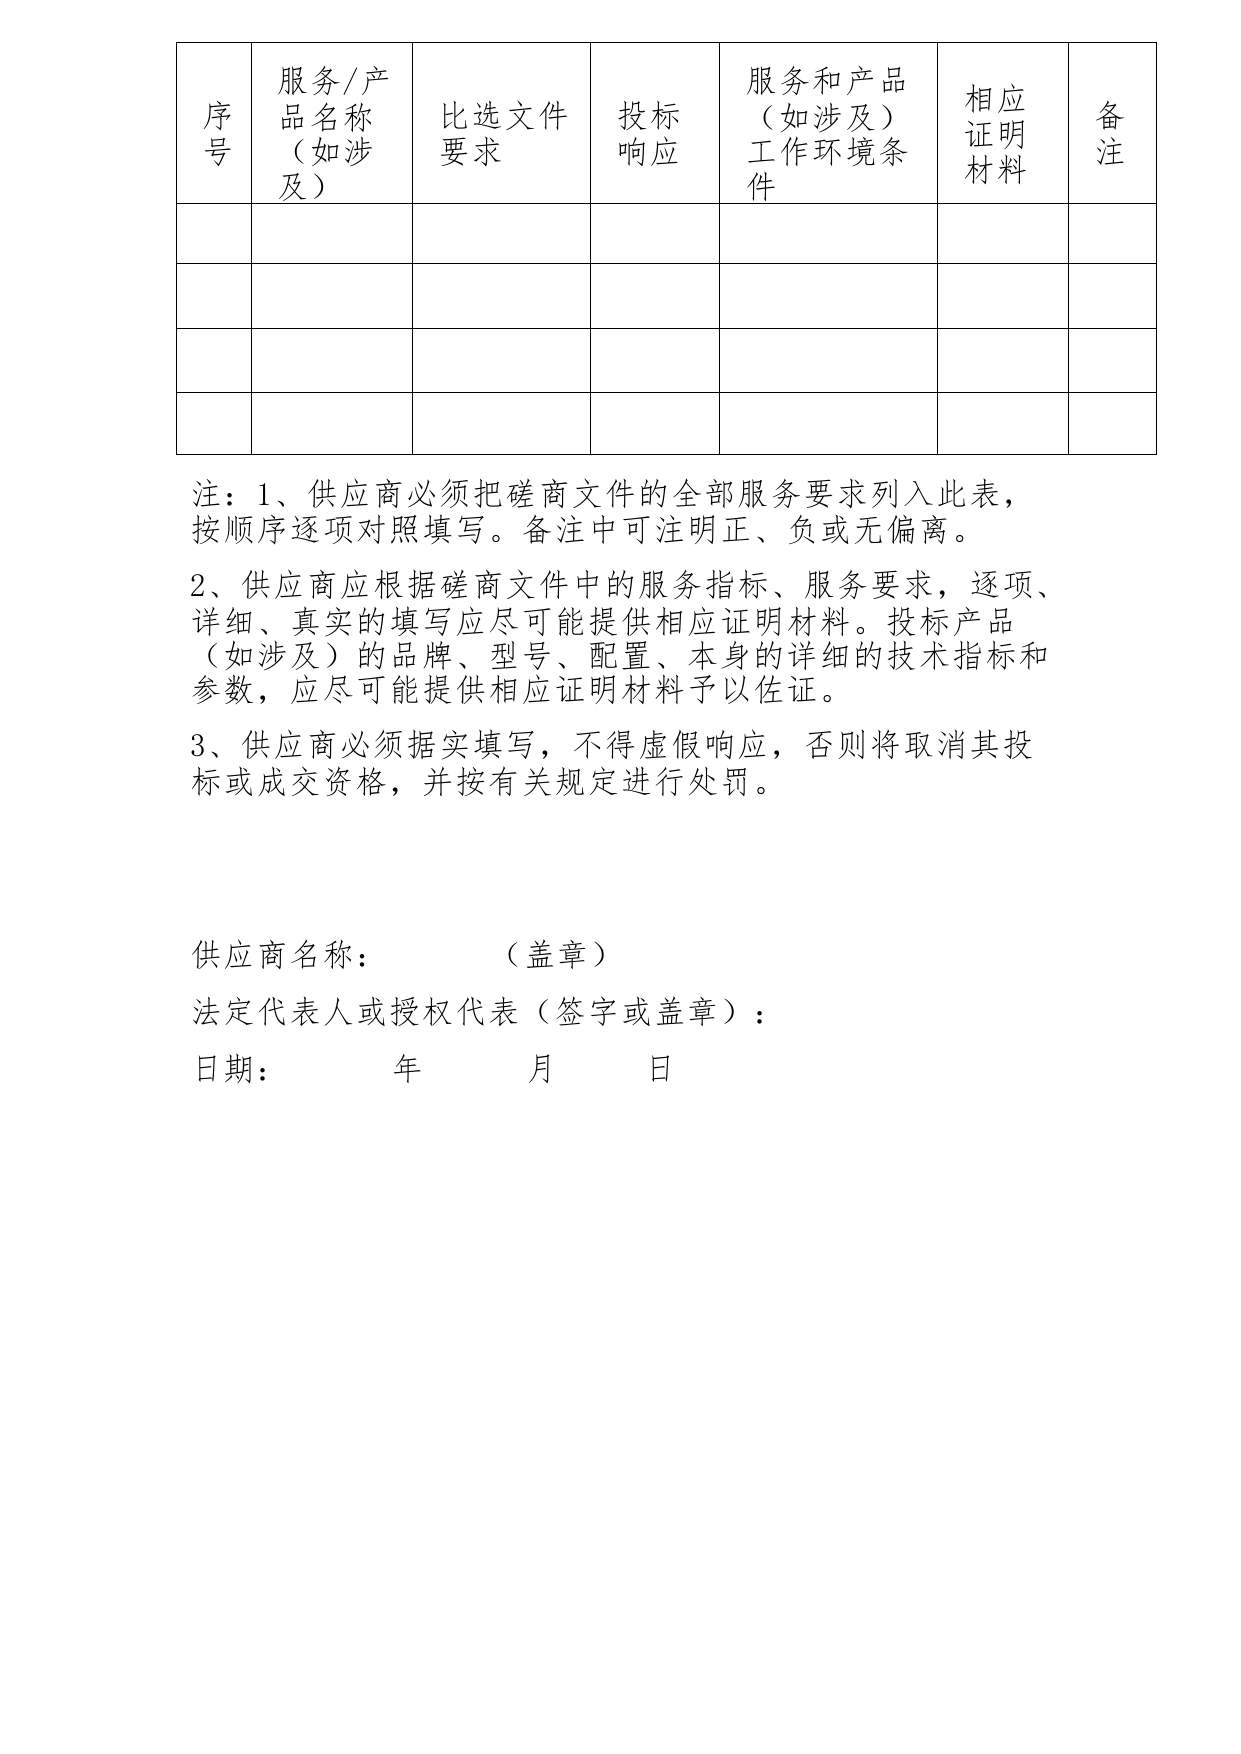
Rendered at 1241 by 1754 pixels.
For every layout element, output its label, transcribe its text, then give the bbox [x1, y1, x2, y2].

table_header 相应证明材料 [938, 43, 1068, 203]
table_header 备注 [1069, 43, 1156, 203]
table_cell [1069, 393, 1156, 454]
table_header 服务和产品（如涉及）工作环境条件 [720, 43, 937, 203]
table_header 序号 [177, 43, 251, 203]
table_cell [1069, 264, 1156, 328]
table_cell [252, 393, 412, 454]
table_cell [720, 329, 937, 392]
table_cell [177, 204, 251, 263]
table_cell [252, 329, 412, 392]
table_cell [720, 393, 937, 454]
table_header 比选文件要求 [413, 43, 590, 203]
table_cell [252, 264, 412, 328]
table_cell [720, 264, 937, 328]
text 法定代表人或授权代表（签字或盖章）： [189, 996, 1064, 1030]
table_header 服务/产品名称（如涉及） [252, 43, 412, 203]
table_header 投标响应 [591, 43, 719, 203]
table_cell [591, 393, 719, 454]
table_cell [252, 204, 412, 263]
table_cell [938, 264, 1068, 328]
text 3、供应商必须据实填写，不得虚假响应，否则将取消其投标或成交资格，并按有关规定进行处罚。 [189, 729, 1064, 798]
table_cell [591, 329, 719, 392]
table_cell [413, 264, 590, 328]
text 供应商名称： （盖章） [189, 939, 1064, 973]
table_cell [413, 204, 590, 263]
table_cell [413, 329, 590, 392]
table_cell [938, 204, 1068, 263]
table_cell [177, 393, 251, 454]
table_cell [591, 264, 719, 328]
text 注：1、供应商必须把磋商文件的全部服务要求列入此表，按顺序逐项对照填写。备注中可注明正、负或无偏离。 [189, 478, 1064, 546]
table_cell [1069, 329, 1156, 392]
table_cell [591, 204, 719, 263]
table_cell [177, 329, 251, 392]
table_cell [938, 329, 1068, 392]
table_cell [1069, 204, 1156, 263]
text 日期： 年 月 日 [189, 1053, 1064, 1087]
table_cell [938, 393, 1068, 454]
text 2、供应商应根据磋商文件中的服务指标、服务要求，逐项、详细、真实的填写应尽可能提供相应证明材料。投标产品（如涉及）的品牌、型号、配置、本身的详细的技术指标和参数，应尽可能提供相应证明材料予以佐证。 [189, 569, 1064, 706]
table_cell [413, 393, 590, 454]
table_cell [177, 264, 251, 328]
table_cell [720, 204, 937, 263]
